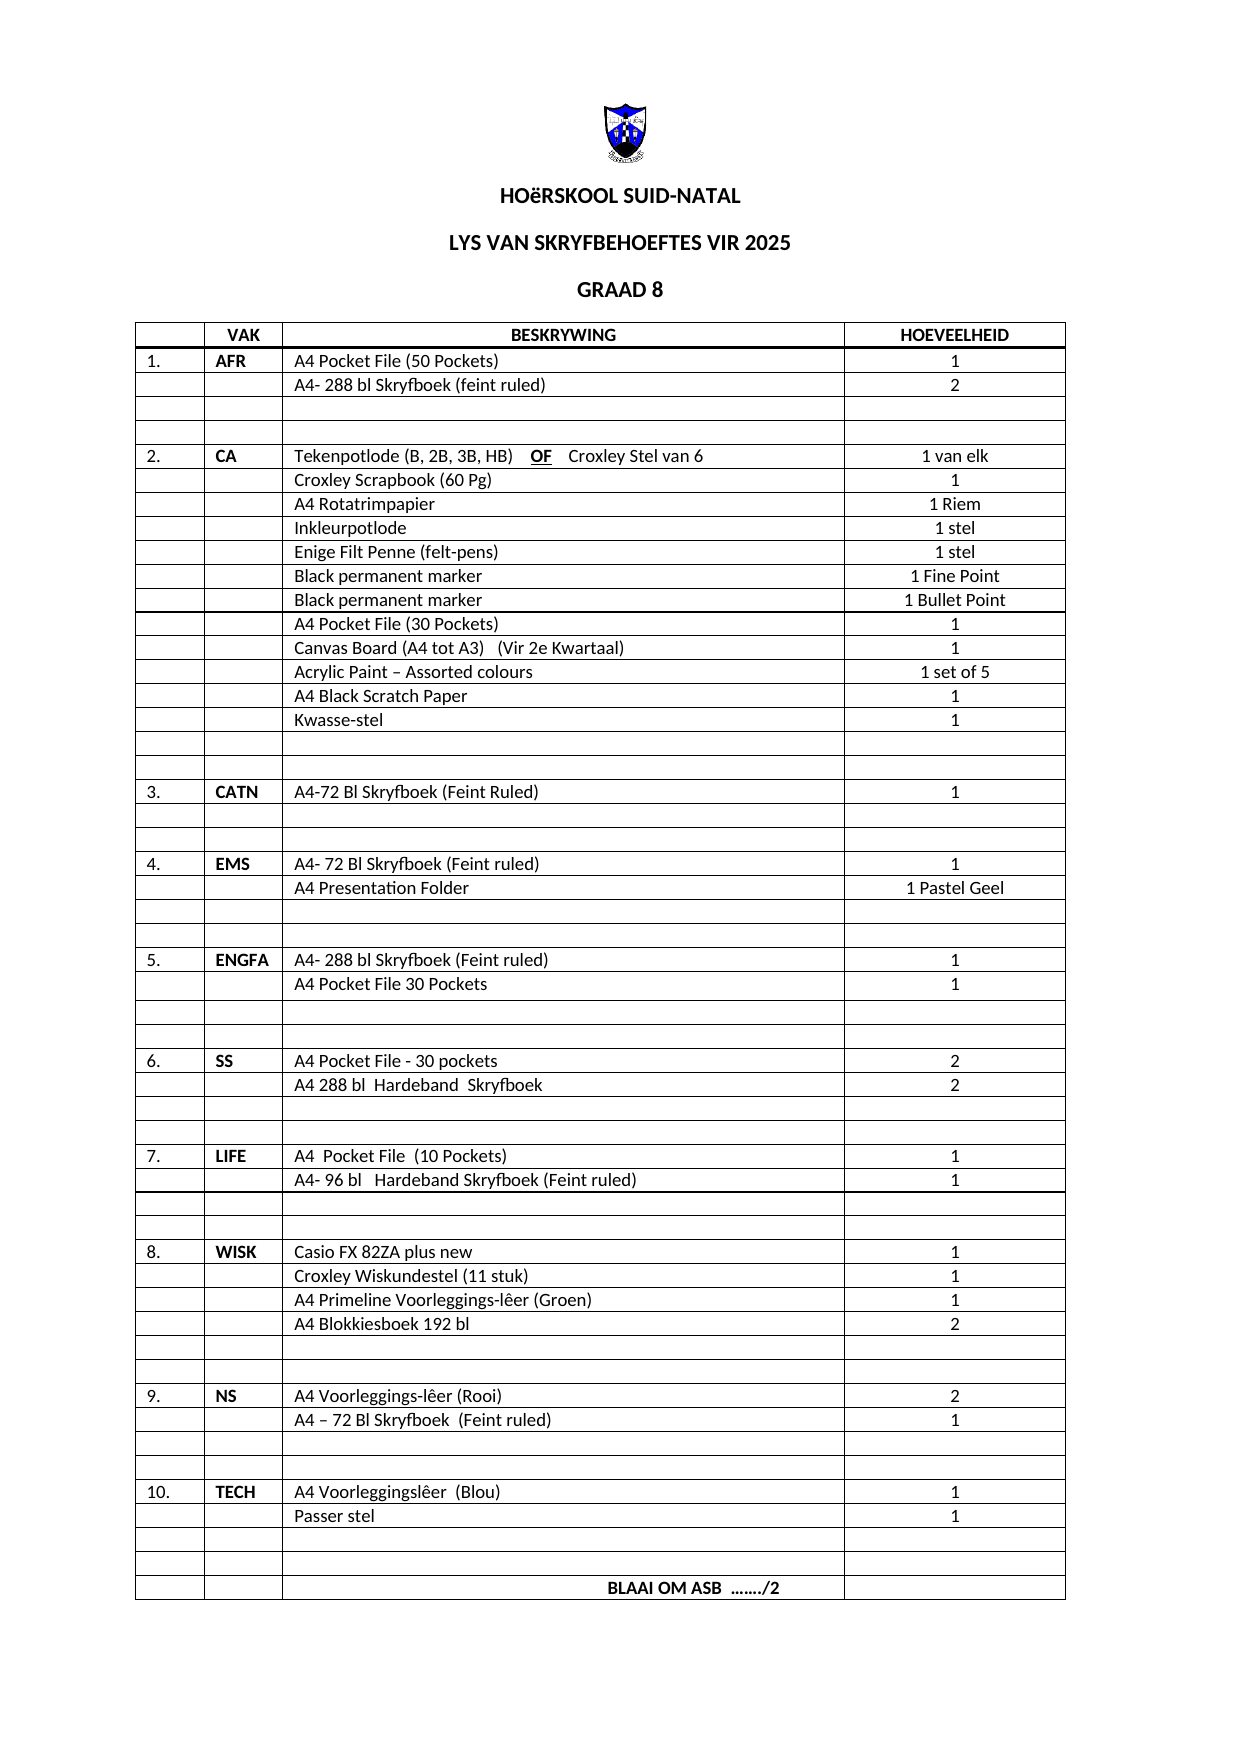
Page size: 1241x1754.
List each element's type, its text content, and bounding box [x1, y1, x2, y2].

table_cell [205, 613, 282, 635]
table_cell A4 Voorleggings-lêer (Rooi) [283, 1384, 844, 1407]
table_cell [283, 397, 844, 420]
table_cell [205, 1432, 282, 1455]
table_cell 1 [845, 780, 1065, 803]
table_cell 1 van elk [845, 445, 1065, 468]
table_cell NS [205, 1384, 282, 1407]
table_cell [205, 421, 282, 444]
table_cell 10. [136, 1480, 204, 1503]
table_cell [136, 1097, 204, 1119]
table_cell ENGFA [205, 948, 282, 971]
table_cell A4- 96 bl Hardeband Skryfboek (Feint ruled) [283, 1169, 844, 1191]
table_cell [845, 1336, 1065, 1359]
table_header VAK [205, 323, 282, 346]
table_cell [136, 684, 204, 707]
table_cell 1 [845, 1480, 1065, 1503]
table_cell [205, 1528, 282, 1551]
table_cell [136, 421, 204, 444]
table_cell A4 Pocket File - 30 pockets [283, 1049, 844, 1072]
table_cell [283, 1360, 844, 1383]
table_cell [205, 660, 282, 683]
table_cell [205, 636, 282, 659]
table_cell [136, 1552, 204, 1575]
table_cell [845, 1121, 1065, 1143]
table_cell 6. [136, 1049, 204, 1072]
table_cell EMS [205, 852, 282, 875]
table_cell [845, 828, 1065, 851]
table_cell [845, 1432, 1065, 1455]
table_cell 2 [845, 1384, 1065, 1407]
table_cell [283, 1097, 844, 1119]
table_cell [845, 1193, 1065, 1215]
table_cell A4 Presentation Folder [283, 876, 844, 899]
table_cell A4- 288 bl Skryfboek (Feint ruled) [283, 948, 844, 971]
table_cell [136, 1528, 204, 1551]
table_cell [205, 1169, 282, 1191]
table_cell [136, 900, 204, 923]
table_cell Tekenpotlode (B, 2B, 3B, HB) OF Croxley Stel van 6 [283, 445, 844, 468]
table_cell [136, 1432, 204, 1455]
table_cell BLAAI OM ASB ……./2 [283, 1576, 844, 1599]
table_cell 4. [136, 852, 204, 875]
table_cell 1 stel [845, 517, 1065, 539]
table_cell [845, 1001, 1065, 1024]
table_cell [283, 1528, 844, 1551]
table_cell [845, 900, 1065, 923]
picture [604, 103, 647, 163]
table_cell 8. [136, 1240, 204, 1263]
table_cell [136, 1408, 204, 1431]
table_cell [205, 1576, 282, 1599]
table_cell [136, 517, 204, 539]
table_cell [205, 469, 282, 492]
table_cell [205, 1336, 282, 1359]
table_cell 1 [845, 613, 1065, 635]
table_cell A4 Pocket File (30 Pockets) [283, 613, 844, 635]
table_cell [136, 1264, 204, 1287]
table_cell WISK [205, 1240, 282, 1263]
table_cell [136, 708, 204, 731]
table_cell 1 Riem [845, 493, 1065, 516]
table_cell 1 Fine Point [845, 565, 1065, 587]
table_cell CATN [205, 780, 282, 803]
table_cell A4 Rotatrimpapier [283, 493, 844, 516]
table_cell 1 [845, 948, 1065, 971]
table_cell [136, 1001, 204, 1024]
table_cell [136, 828, 204, 851]
table_cell [845, 1552, 1065, 1575]
table_cell 1 set of 5 [845, 660, 1065, 683]
table_cell [136, 1216, 204, 1239]
table_cell [845, 732, 1065, 755]
table_cell [283, 1216, 844, 1239]
table_cell [283, 1456, 844, 1479]
table_cell [283, 1001, 844, 1024]
table_cell [845, 1456, 1065, 1479]
table_cell Croxley Wiskundestel (11 stuk) [283, 1264, 844, 1287]
table_cell [136, 1073, 204, 1096]
table_cell A4- 288 bl Skryfboek (feint ruled) [283, 373, 844, 396]
table_cell Acrylic Paint – Assorted colours [283, 660, 844, 683]
table_cell 1. [136, 349, 204, 372]
table_cell 5. [136, 948, 204, 971]
table_cell 1 [845, 1408, 1065, 1431]
table_header HOEVEELHEID [845, 323, 1065, 346]
table_cell [205, 1408, 282, 1431]
table_cell Kwasse-stel [283, 708, 844, 731]
table_cell A4 Pocket File 30 Pockets [283, 972, 844, 1000]
table_cell [205, 804, 282, 827]
table_cell [845, 1216, 1065, 1239]
table_cell Passer stel [283, 1504, 844, 1527]
table_cell A4 – 72 Bl Skryfboek (Feint ruled) [283, 1408, 844, 1431]
table_cell [136, 972, 204, 1000]
table_cell [205, 1073, 282, 1096]
table_cell [205, 493, 282, 516]
table_cell 2 [845, 1312, 1065, 1335]
table_cell [283, 1025, 844, 1048]
table_cell [136, 613, 204, 635]
table_cell A4 Pocket File (50 Pockets) [283, 349, 844, 372]
table_cell 1 [845, 972, 1065, 1000]
table_cell [136, 732, 204, 755]
table_cell [845, 1576, 1065, 1599]
table_cell 1 [845, 1169, 1065, 1191]
table_cell [205, 876, 282, 899]
table_cell [283, 1193, 844, 1215]
table_cell 1 [845, 1264, 1065, 1287]
table_cell [136, 756, 204, 779]
table_cell SS [205, 1049, 282, 1072]
table_cell [136, 876, 204, 899]
table_cell [205, 1360, 282, 1383]
table_cell [283, 421, 844, 444]
table_cell 7. [136, 1145, 204, 1167]
table_cell [205, 1312, 282, 1335]
table_cell 1 [845, 1504, 1065, 1527]
table_cell [205, 708, 282, 731]
table_cell 1 [845, 1288, 1065, 1311]
table_cell [845, 1097, 1065, 1119]
table_cell 1 stel [845, 541, 1065, 563]
table_cell [205, 828, 282, 851]
table_cell [136, 1169, 204, 1191]
table_cell 2 [845, 373, 1065, 396]
table_cell Croxley Scrapbook (60 Pg) [283, 469, 844, 492]
table_cell [205, 1216, 282, 1239]
table_cell [205, 1025, 282, 1048]
table_cell [283, 924, 844, 947]
table_cell [205, 756, 282, 779]
table_cell [205, 924, 282, 947]
table_cell A4 Voorleggingslêer (Blou) [283, 1480, 844, 1503]
text LYS VAN SKRYFBEHOEFTES VIR 2025 [150, 228, 1090, 256]
table_cell [205, 1097, 282, 1119]
table_cell [205, 1504, 282, 1527]
table_cell 1 Bullet Point [845, 589, 1065, 611]
table_cell [136, 636, 204, 659]
table_cell [205, 1001, 282, 1024]
table_cell A4 Primeline Voorleggings-lêer (Groen) [283, 1288, 844, 1311]
table_cell [205, 732, 282, 755]
table_cell 1 [845, 636, 1065, 659]
table_cell [205, 1193, 282, 1215]
table_cell 1 [845, 1145, 1065, 1167]
table_cell 1 [845, 1240, 1065, 1263]
table_cell 1 [845, 469, 1065, 492]
table_cell [136, 469, 204, 492]
table_cell AFR [205, 349, 282, 372]
table_cell Casio FX 82ZA plus new [283, 1240, 844, 1263]
text GRAAD 8 [150, 275, 1090, 303]
table_cell [283, 828, 844, 851]
table_cell [205, 1552, 282, 1575]
table_cell CA [205, 445, 282, 468]
table_cell 1 [845, 349, 1065, 372]
table_cell [845, 1528, 1065, 1551]
table_cell [136, 1288, 204, 1311]
table_cell [136, 924, 204, 947]
table_cell [845, 804, 1065, 827]
table_cell [845, 421, 1065, 444]
table_cell A4 288 bl Hardeband Skryfboek [283, 1073, 844, 1096]
table_cell A4 Black Scratch Paper [283, 684, 844, 707]
table_cell [205, 373, 282, 396]
table_cell 2 [845, 1049, 1065, 1072]
table_cell [283, 1552, 844, 1575]
table_cell Enige Filt Penne (felt-pens) [283, 541, 844, 563]
table_cell [136, 1360, 204, 1383]
table_cell [205, 972, 282, 1000]
table_cell [205, 684, 282, 707]
table_cell Canvas Board (A4 tot A3) (Vir 2e Kwartaal) [283, 636, 844, 659]
table_cell [136, 493, 204, 516]
table_cell 1 [845, 852, 1065, 875]
table_cell [136, 397, 204, 420]
table_cell [283, 900, 844, 923]
table_cell A4-72 Bl Skryfboek (Feint Ruled) [283, 780, 844, 803]
table_cell Inkleurpotlode [283, 517, 844, 539]
table_cell [845, 1025, 1065, 1048]
table_cell Black permanent marker [283, 589, 844, 611]
table_cell [136, 373, 204, 396]
table_cell 9. [136, 1384, 204, 1407]
table_cell [845, 397, 1065, 420]
table_cell [205, 1264, 282, 1287]
text HOëRSKOOL SUID-NATAL [150, 181, 1090, 209]
table_cell [136, 541, 204, 563]
table_cell [136, 1504, 204, 1527]
table_cell 3. [136, 780, 204, 803]
table_cell [136, 1193, 204, 1215]
table_cell [136, 804, 204, 827]
table_cell [205, 900, 282, 923]
table_cell [136, 1456, 204, 1479]
table_cell [136, 1025, 204, 1048]
table_cell [205, 565, 282, 587]
table_cell A4 Blokkiesboek 192 bl [283, 1312, 844, 1335]
table_cell Black permanent marker [283, 565, 844, 587]
table_cell [136, 660, 204, 683]
table_header [136, 323, 204, 346]
table_cell [845, 1360, 1065, 1383]
table_cell A4- 72 Bl Skryfboek (Feint ruled) [283, 852, 844, 875]
table_cell A4 Pocket File (10 Pockets) [283, 1145, 844, 1167]
table_cell [136, 589, 204, 611]
table_cell [205, 541, 282, 563]
table_cell [283, 1432, 844, 1455]
table_cell [136, 1336, 204, 1359]
table_cell [283, 1121, 844, 1143]
table_cell TECH [205, 1480, 282, 1503]
table_cell [136, 565, 204, 587]
table_cell [205, 1288, 282, 1311]
table_cell [283, 1336, 844, 1359]
table_cell [205, 1121, 282, 1143]
table_cell [136, 1312, 204, 1335]
table_cell 1 [845, 708, 1065, 731]
table_cell 2. [136, 445, 204, 468]
table_cell 1 Pastel Geel [845, 876, 1065, 899]
table_cell LIFE [205, 1145, 282, 1167]
table_cell [283, 756, 844, 779]
table_cell [845, 756, 1065, 779]
table_cell [205, 517, 282, 539]
table_cell [283, 804, 844, 827]
table_cell [136, 1576, 204, 1599]
table_cell [136, 1121, 204, 1143]
table_cell [205, 589, 282, 611]
table_cell [283, 732, 844, 755]
table_cell [205, 397, 282, 420]
table_cell [205, 1456, 282, 1479]
table_cell [845, 924, 1065, 947]
table_header BESKRYWING [283, 323, 844, 346]
table_cell 2 [845, 1073, 1065, 1096]
table_cell 1 [845, 684, 1065, 707]
